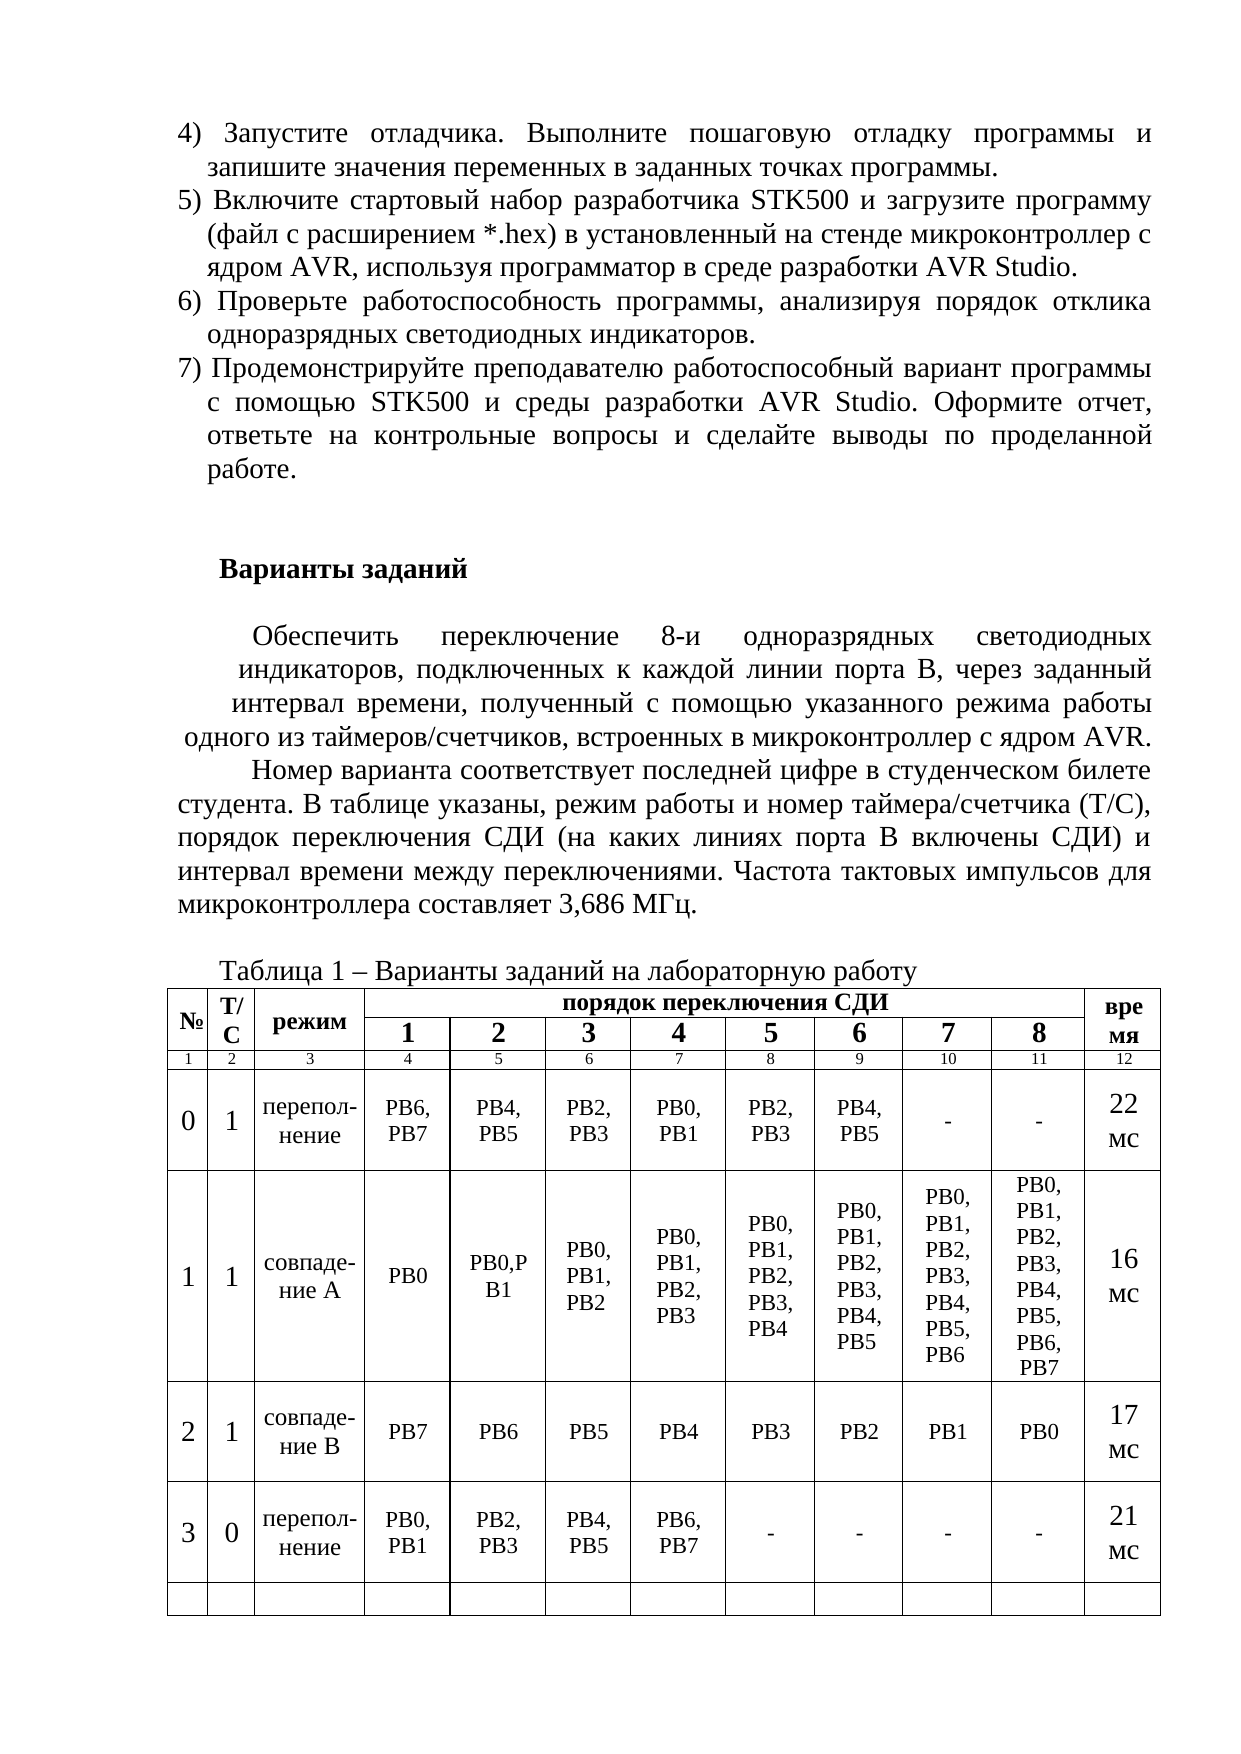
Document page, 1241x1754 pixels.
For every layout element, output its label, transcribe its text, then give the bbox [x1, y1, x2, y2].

table_header режим [255, 989, 364, 1050]
list Запустите отладчика. Выполните пошаговую отладку программы и запишите значения переменных в заданных точках программы. [177, 115, 1152, 182]
table_cell PB6 [451, 1382, 545, 1481]
table_cell 1 [168, 1051, 207, 1069]
table_cell 6 [815, 1018, 902, 1050]
table_cell 2 [168, 1382, 207, 1481]
table_cell PB4 [631, 1382, 725, 1481]
table_cell 4 [365, 1051, 449, 1069]
table_cell 6 [546, 1051, 630, 1069]
table_cell 1 [208, 1070, 254, 1170]
table_cell 3 [546, 1018, 630, 1050]
table_cell PB4, PB5 [546, 1482, 630, 1582]
table_cell - [903, 1482, 991, 1582]
table_cell PB6, PB7 [631, 1482, 725, 1582]
table_cell [903, 1583, 991, 1615]
table_cell [1085, 1583, 1160, 1615]
table_cell 5 [726, 1018, 814, 1050]
table_cell 17 мс [1085, 1382, 1160, 1481]
table_cell 3 [255, 1051, 364, 1069]
table_cell PB5 [546, 1382, 630, 1481]
table_cell [365, 1583, 449, 1615]
table_cell 5 [451, 1051, 545, 1069]
table_cell - [815, 1482, 902, 1582]
table_cell [992, 1583, 1084, 1615]
list Продемонстрируйте преподавателю работоспособный вариант программы с помощью STK500 и среды разработки AVR Studio. Оформите отчет, ответьте на контрольные вопросы и сделайте выводы по проделанной работе. [177, 350, 1152, 484]
table_cell PB4, PB5 [815, 1070, 902, 1170]
table_cell PB0, PB1, PB2, PB3, PB4, PB5, PB6 [903, 1171, 991, 1381]
list Включите стартовый набор разработчика STK500 и загрузите программу (файл с расширением *.hex) в установленный на стенде микроконтроллер с ядром AVR, используя программатор в среде разработки AVR Studio. [177, 182, 1152, 283]
text Таблица 1 – Варианты заданий на лабораторную работу [219, 953, 1232, 987]
table_cell 21 мс [1085, 1482, 1160, 1582]
table_cell [726, 1583, 814, 1615]
table_cell 0 [208, 1482, 254, 1582]
table_cell PB6, PB7 [365, 1070, 449, 1170]
table_cell PB2, PB3 [546, 1070, 630, 1170]
table_cell PB7 [365, 1382, 449, 1481]
table_cell 16 мс [1085, 1171, 1160, 1381]
table_cell 7 [631, 1051, 725, 1069]
table_cell PB3 [726, 1382, 814, 1481]
table_cell PB0, PB1, PB2, PB3 [631, 1171, 725, 1381]
table_cell 8 [726, 1051, 814, 1069]
table_cell 1 [208, 1171, 254, 1381]
table_cell [631, 1583, 725, 1615]
table_cell PB2 [815, 1382, 902, 1481]
table_cell - [903, 1070, 991, 1170]
table_cell [208, 1583, 254, 1615]
table_cell PB0, PB1 [631, 1070, 725, 1170]
table_cell 11 [992, 1051, 1084, 1069]
table_header № [168, 989, 207, 1050]
table_cell 0 [168, 1070, 207, 1170]
table_cell [546, 1583, 630, 1615]
table_cell перепол- нение [255, 1070, 364, 1170]
table_cell 4 [631, 1018, 725, 1050]
table_cell PB0 [365, 1171, 449, 1381]
table_cell PB0 [992, 1382, 1084, 1481]
subtitle Варианты заданий [219, 552, 1232, 585]
table_cell 8 [992, 1018, 1084, 1050]
text Обеспечить переключение 8-и одноразрядных светодиодных индикаторов, подключенных к каждой линии порта В, через заданный интервал времени, полученный с помощью указанного режима работы одного из таймеров/счетчиков, встроенных в микроконтроллер с ядром AVR. [177, 618, 1152, 752]
table_cell 2 [208, 1051, 254, 1069]
table_header порядок переключения СДИ [365, 989, 1084, 1017]
table_cell 3 [168, 1482, 207, 1582]
table_cell 1 [168, 1171, 207, 1381]
text Номер варианта соответствует последней цифре в студенческом билете студента. В таблице указаны, режим работы и номер таймера/счетчика (Т/С), порядок переключения СДИ (на каких линиях порта В включены СДИ) и интервал времени между переключениями. Частота тактовых импульсов для микроконтроллера составляет 3,686 МГц. [177, 752, 1152, 920]
table_cell - [992, 1482, 1084, 1582]
table_cell 22 мс [1085, 1070, 1160, 1170]
table_cell 10 [903, 1051, 991, 1069]
table_cell PB4, PB5 [451, 1070, 545, 1170]
table_cell PB0,P B1 [451, 1171, 545, 1381]
table_cell PB1 [903, 1382, 991, 1481]
table_cell PB2, PB3 [726, 1070, 814, 1170]
table_header вре мя [1085, 989, 1160, 1050]
table_cell 1 [365, 1018, 449, 1050]
table_cell PB0, PB1, PB2, PB3, PB4, PB5 [815, 1171, 902, 1381]
table_cell 1 [208, 1382, 254, 1481]
table_cell [451, 1583, 545, 1615]
table_cell PB2, PB3 [451, 1482, 545, 1582]
table_cell PB0, PB1, PB2, PB3, PB4 [726, 1171, 814, 1381]
table_cell - [726, 1482, 814, 1582]
table_cell [815, 1583, 902, 1615]
table_cell 12 [1085, 1051, 1160, 1069]
table_cell PB0, PB1 [365, 1482, 449, 1582]
table_cell 9 [815, 1051, 902, 1069]
table_cell 2 [451, 1018, 545, 1050]
table_cell [255, 1583, 364, 1615]
table_header Т/ С [208, 989, 254, 1050]
table_cell совпаде- ние А [255, 1171, 364, 1381]
table_cell - [992, 1070, 1084, 1170]
table_cell совпаде- ние В [255, 1382, 364, 1481]
list Проверьте работоспособность программы, анализируя порядок отклика одноразрядных светодиодных индикаторов. [177, 283, 1151, 350]
table_cell 7 [903, 1018, 991, 1050]
table_cell PB0, PB1, PB2 [546, 1171, 630, 1381]
table_cell PB0, PB1, PB2, PB3, PB4, PB5, PB6, PB7 [992, 1171, 1084, 1381]
table_cell перепол- нение [255, 1482, 364, 1582]
table_cell [168, 1583, 207, 1615]
